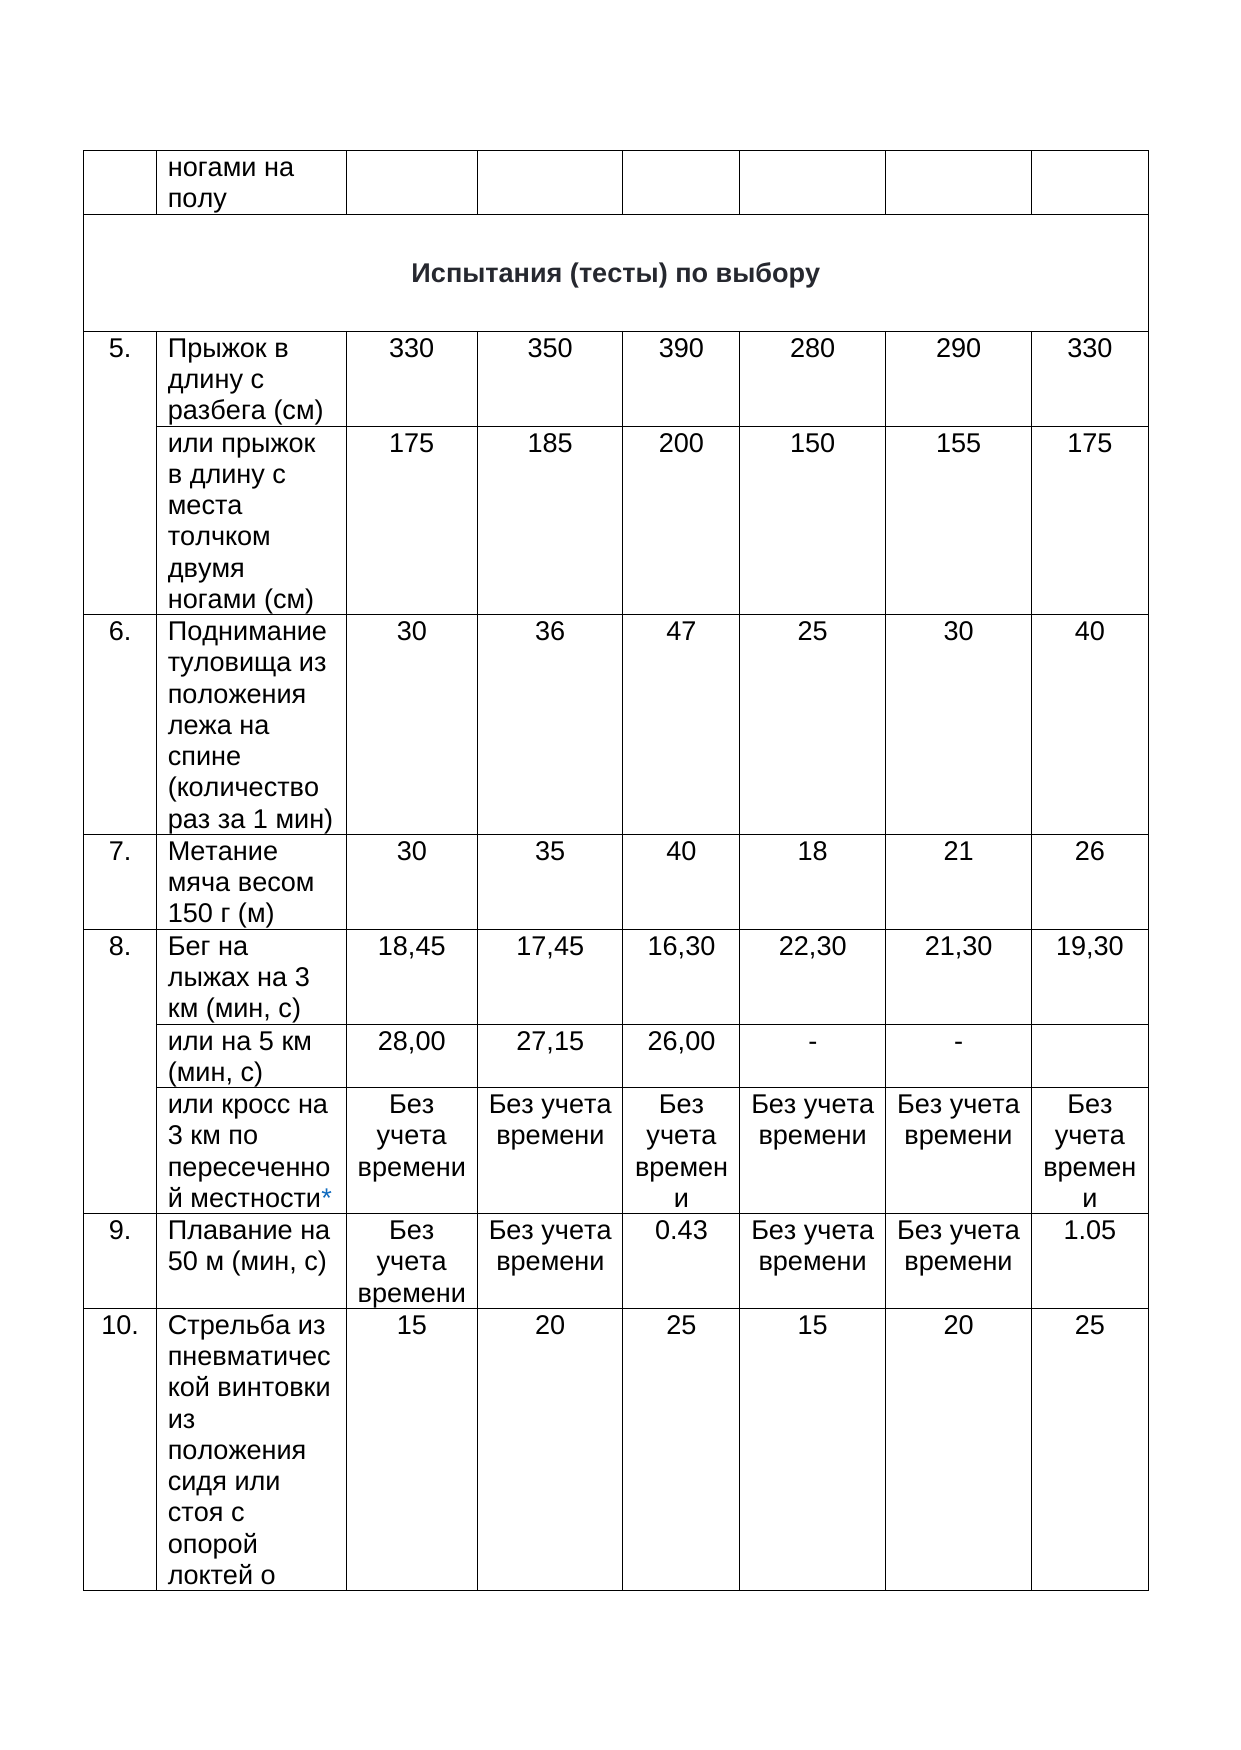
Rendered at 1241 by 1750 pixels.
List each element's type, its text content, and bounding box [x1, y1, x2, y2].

table_cell Плавание на 50 м (мин, с) [157, 1214, 346, 1308]
table_cell 15 [740, 1309, 885, 1590]
table_cell 20 [886, 1309, 1031, 1590]
table_cell 280 [740, 332, 885, 426]
table_cell или на 5 км (мин, с) [157, 1025, 346, 1087]
table_cell или прыжок в длину с места толчком двумя ногами (см) [157, 427, 346, 614]
table_cell 26,00 [623, 1025, 739, 1087]
table_cell 8. [84, 930, 156, 1213]
table_cell Без учета времени [623, 1088, 739, 1213]
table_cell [157, 1309, 346, 1590]
table_cell 10. [84, 1309, 156, 1590]
table_cell 21 [886, 835, 1031, 929]
table_cell 36 [478, 615, 622, 834]
table_cell 28,00 [347, 1025, 477, 1087]
table_cell 17,45 [478, 930, 622, 1023]
table_cell 40 [1032, 615, 1148, 834]
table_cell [157, 151, 346, 213]
table_cell 6. [84, 615, 156, 834]
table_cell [886, 151, 1031, 213]
table_cell 21,30 [886, 930, 1031, 1023]
table_cell 18,45 [347, 930, 477, 1023]
table_cell 27,15 [478, 1025, 622, 1087]
table_cell Поднимание туловища из положения лежа на спине (количество раз за 1 мин) [157, 615, 346, 834]
table_cell Без учета времени [347, 1214, 477, 1308]
table_cell Без учета времени [886, 1214, 1031, 1308]
table_cell 22,30 [740, 930, 885, 1023]
table_cell Без учета времени [478, 1214, 622, 1308]
table_cell Бег на лыжах на 3 км (мин, с) [157, 930, 346, 1023]
table_cell 155 [886, 427, 1031, 614]
table_cell 9. [84, 1214, 156, 1308]
table_cell 25 [623, 1309, 739, 1590]
table_cell Прыжок в длину с разбега (см) [157, 332, 346, 426]
table_cell 330 [1032, 332, 1148, 426]
table_cell 175 [1032, 427, 1148, 614]
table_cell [347, 151, 477, 213]
table_cell 40 [623, 835, 739, 929]
table_cell - [886, 1025, 1031, 1087]
table_cell Без учета времени [1032, 1088, 1148, 1213]
table_cell 4. [84, 151, 156, 213]
table_cell 330 [347, 332, 477, 426]
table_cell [623, 151, 739, 213]
table_cell 25 [1032, 1309, 1148, 1590]
table_cell или кросс на 3 км по пересеченной местности* [157, 1088, 346, 1213]
table_cell [1032, 1025, 1148, 1087]
table_cell 35 [478, 835, 622, 929]
table_cell 30 [886, 615, 1031, 834]
table_cell - [740, 1025, 885, 1087]
table_cell Без учета времени [886, 1088, 1031, 1213]
table_cell 25 [740, 615, 885, 834]
table_cell 20 [478, 1309, 622, 1590]
table_cell 5. [84, 332, 156, 614]
table_cell 47 [623, 615, 739, 834]
table_cell 16,30 [623, 930, 739, 1023]
table_cell Без учета времени [478, 1088, 622, 1213]
table_cell 350 [478, 332, 622, 426]
table_cell Испытания (тесты) по выбору [84, 215, 1148, 331]
table_cell 7. [84, 835, 156, 929]
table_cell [740, 151, 885, 213]
table_cell 19,30 [1032, 930, 1148, 1023]
table_cell Метание мяча весом 150 г (м) [157, 835, 346, 929]
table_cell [1032, 151, 1148, 213]
table_cell 175 [347, 427, 477, 614]
table_cell 390 [623, 332, 739, 426]
table_cell 15 [347, 1309, 477, 1590]
table_cell 26 [1032, 835, 1148, 929]
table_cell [478, 151, 622, 213]
table_cell Без учета времени [740, 1088, 885, 1213]
table_cell 18 [740, 835, 885, 929]
table_cell 30 [347, 615, 477, 834]
table_cell 30 [347, 835, 477, 929]
table_cell 0.43 [623, 1214, 739, 1308]
table_cell Без учета времени [347, 1088, 477, 1213]
table_cell 1.05 [1032, 1214, 1148, 1308]
table_cell Без учета времени [740, 1214, 885, 1308]
table_cell 150 [740, 427, 885, 614]
table_cell 200 [623, 427, 739, 614]
table_cell 185 [478, 427, 622, 614]
table_cell 290 [886, 332, 1031, 426]
